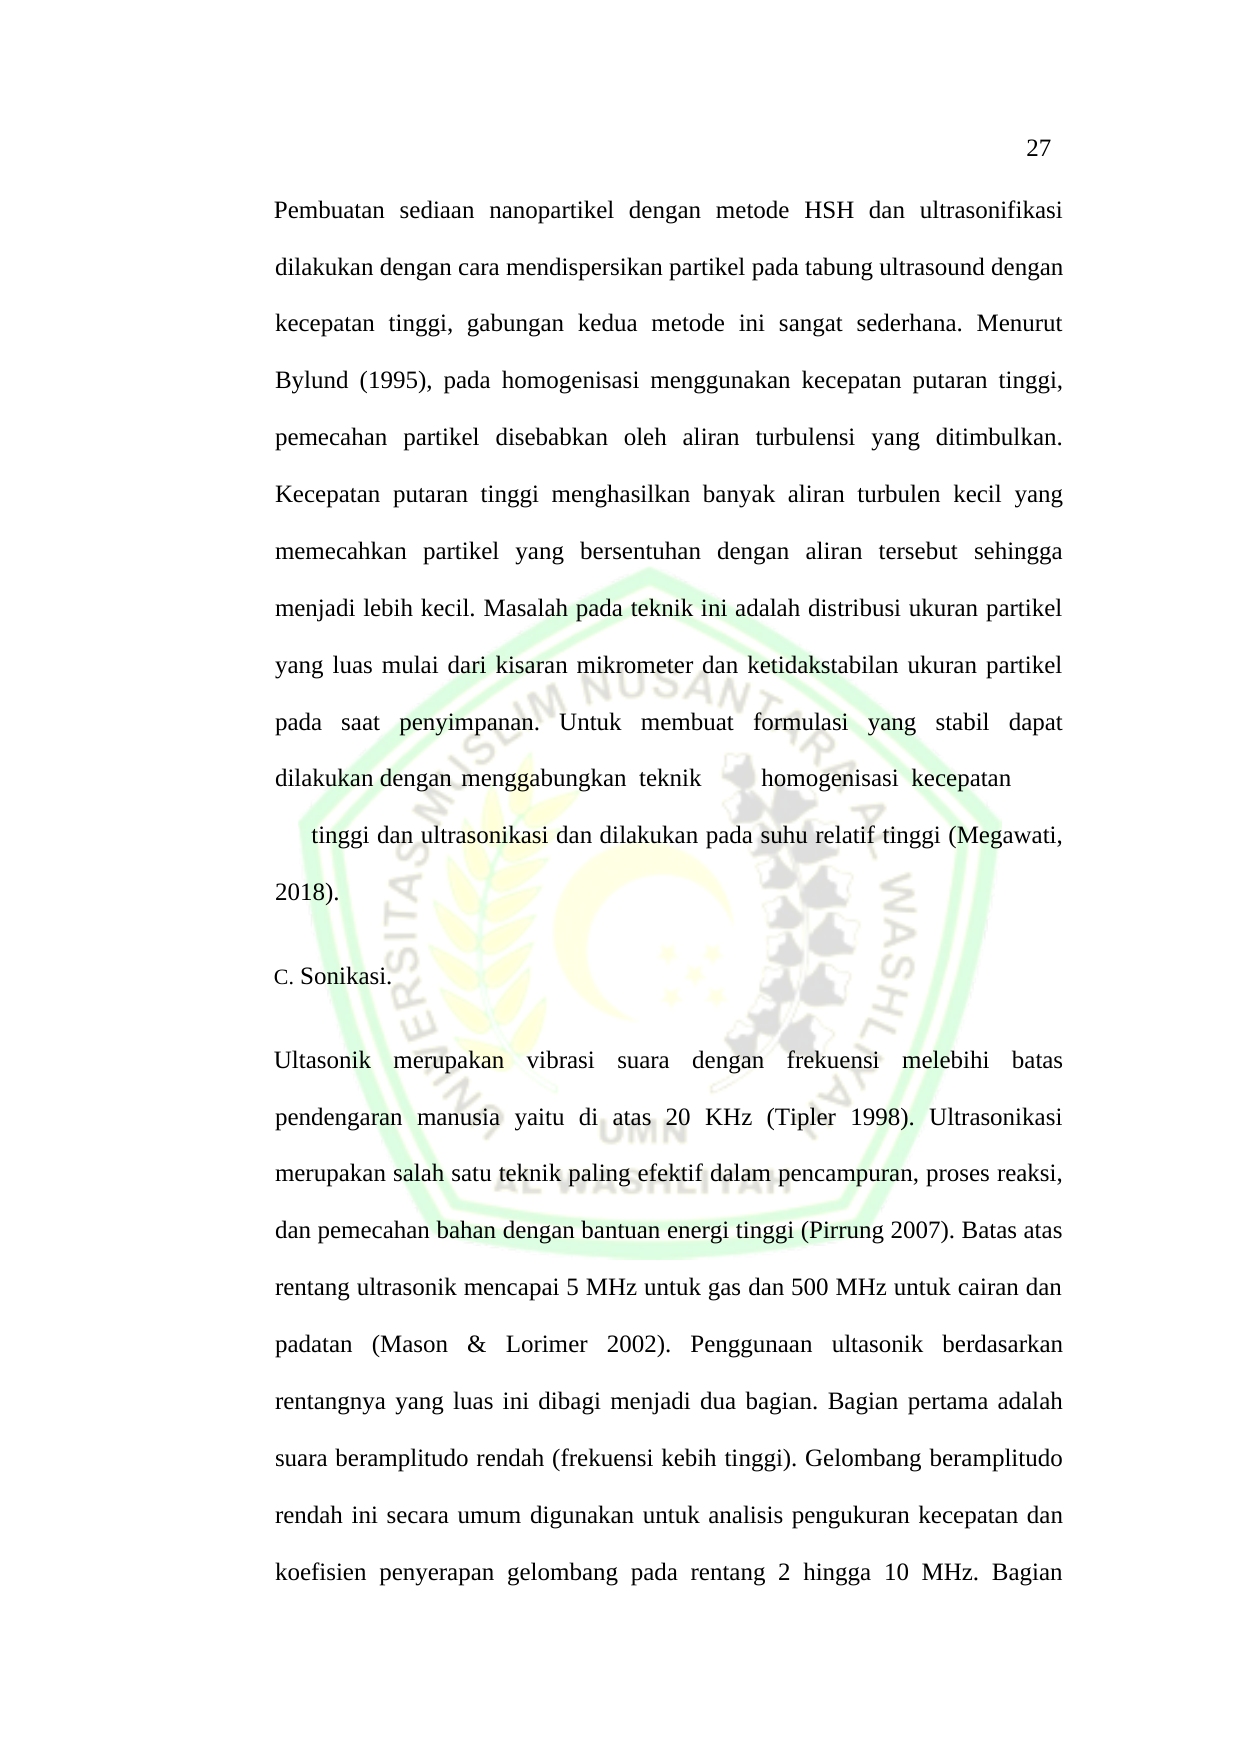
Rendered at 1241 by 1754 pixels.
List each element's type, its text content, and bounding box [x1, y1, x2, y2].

text Pembuatan sediaan nanopartikel dengan metode HSH dan ultrasonifikasi dilakukan dengan cara mendispersikan partikel pada tabung ultrasound dengan kecepatan tinggi, gabungan kedua metode ini sangat sederhana. Menurut Bylund (1995), pada homogenisasi menggunakan kecepatan putaran tinggi, pemecahan partikel disebabkan oleh aliran turbulensi yang ditimbulkan. Kecepatan putaran tinggi menghasilkan banyak aliran turbulen kecil yang memecahkan partikel yang bersentuhan dengan aliran tersebut sehingga menjadi lebih kecil. Masalah pada teknik ini adalah distribusi ukuran partikel yang luas mulai dari kisaran mikrometer dan ketidakstabilan ukuran partikel pada saat penyimpanan. Untuk membuat formulasi yang stabil dapat dilakukan dengan menggabungkan teknik homogenisasi kecepatan tinggi dan ultrasonikasi dan dilakukan pada suhu relatif tinggi (Megawati, 2018). [274, 195, 1063, 906]
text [274, 1045, 1063, 1585]
text C. Sonikasi. [274, 961, 1063, 990]
